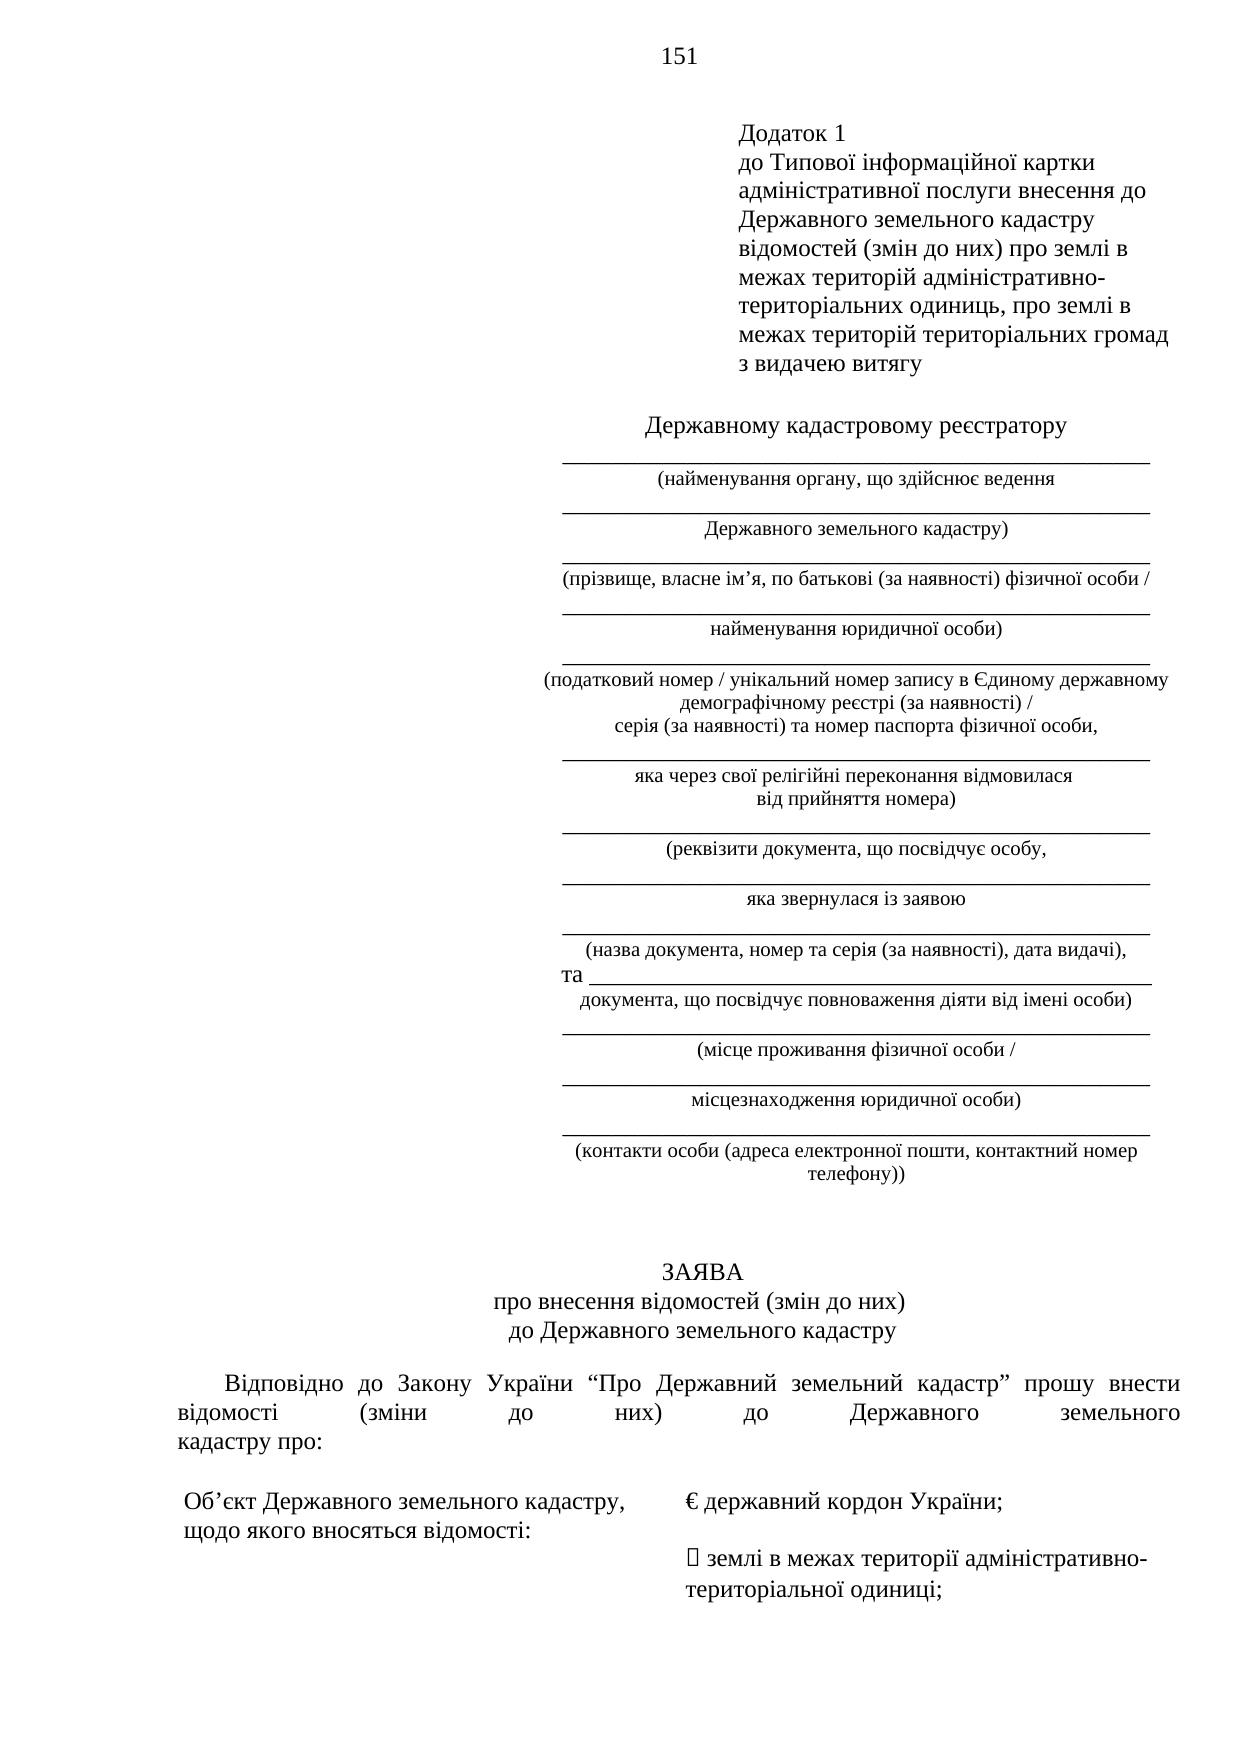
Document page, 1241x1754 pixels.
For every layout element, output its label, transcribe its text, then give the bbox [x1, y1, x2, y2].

text ЗАЯВА про внесення відомостей (змін до них) до Державного земельного кадастру [224, 1257, 1181, 1343]
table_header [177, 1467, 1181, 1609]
text Додаток 1 [738, 118, 1181, 147]
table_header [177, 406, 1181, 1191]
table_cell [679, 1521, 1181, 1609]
text Відповідно до Закону України “Про Державний земельний кадастр” прошу внести відомості (зміни до них) до Державного земельного кадастру про: [177, 1368, 1181, 1455]
text до Типової інформаційної картки адміністративної послуги внесення до Державного земельного кадастру відомостей (змін до них) про землі в межах територій адміністративно-територіальних одиниць, про землі в межах територій територіальних громад з видачею витягу [738, 147, 1181, 377]
